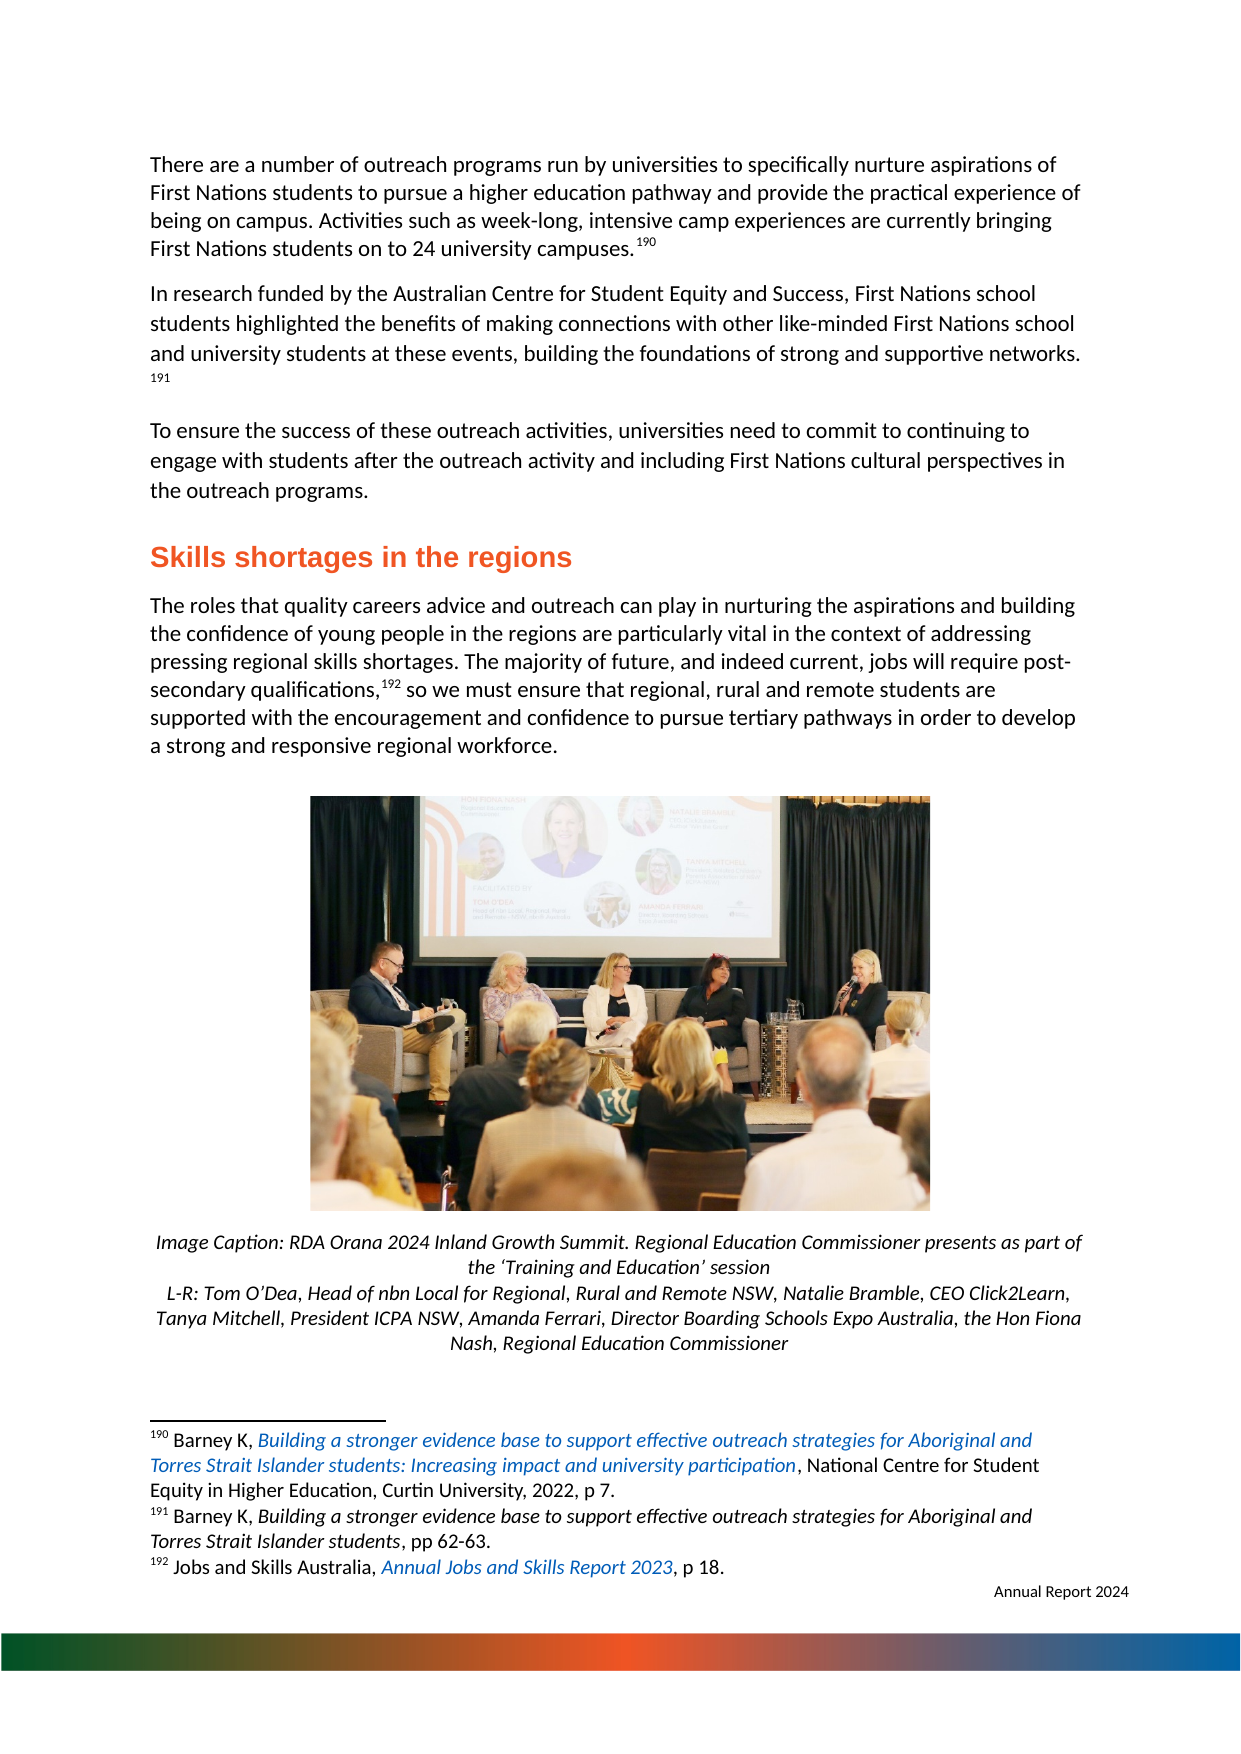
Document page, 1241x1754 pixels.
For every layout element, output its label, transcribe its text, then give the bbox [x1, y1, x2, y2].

picture [1, 1607, 1241, 1701]
text To ensure the success of these outreach activities, universities need to commit to continuing to engage with students after the outreach activity and including First Nations cultural perspectives in the outreach programs. [150, 416, 1090, 505]
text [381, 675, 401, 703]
text The roles that quality careers advice and outreach can play in nurturing the aspirations and building the confidence of young people in the regions are particularly vital in the context of addressing pressing regional skills shortages. The majority of future, and indeed current, jobs will require post-secondary qualifications, so we must ensure that regional, rural and remote students are supported with the encouragement and confidence to pursue tertiary pathways in order to develop a strong and responsive regional workforce. [558, 591, 1090, 759]
subtitle Skills shortages in the regions [150, 540, 1090, 574]
picture [310, 796, 930, 1211]
text There are a number of outreach programs run by universities to specifically nurture aspirations of First Nations students to pursue a higher education pathway and provide the practical experience of being on campus. Activities such as week-long, intensive camp experiences are currently bringing First Nations students on to 24 university campuses. [150, 150, 1090, 262]
text Image Caption: RDA Orana 2024 Inland Growth Summit. Regional Education Commissioner presents as part of the ‘Training and Education’ session L-R: Tom O’Dea, Head of nbn Local for Regional, Rural and Remote NSW, Natalie Bramble, CEO Click2Learn, Tanya Mitchell, President ICPA NSW, Amanda Ferrari, Director Boarding Schools Expo Australia, the Hon Fiona Nash, Regional Education Commissioner [150, 1229, 1090, 1356]
text In research funded by the Australian Centre for Student Equity and Success, First Nations school students highlighted the benefits of making connections with other like-minded First Nations school and university students at these events, building the foundations of strong and supportive networks. [150, 279, 1090, 397]
